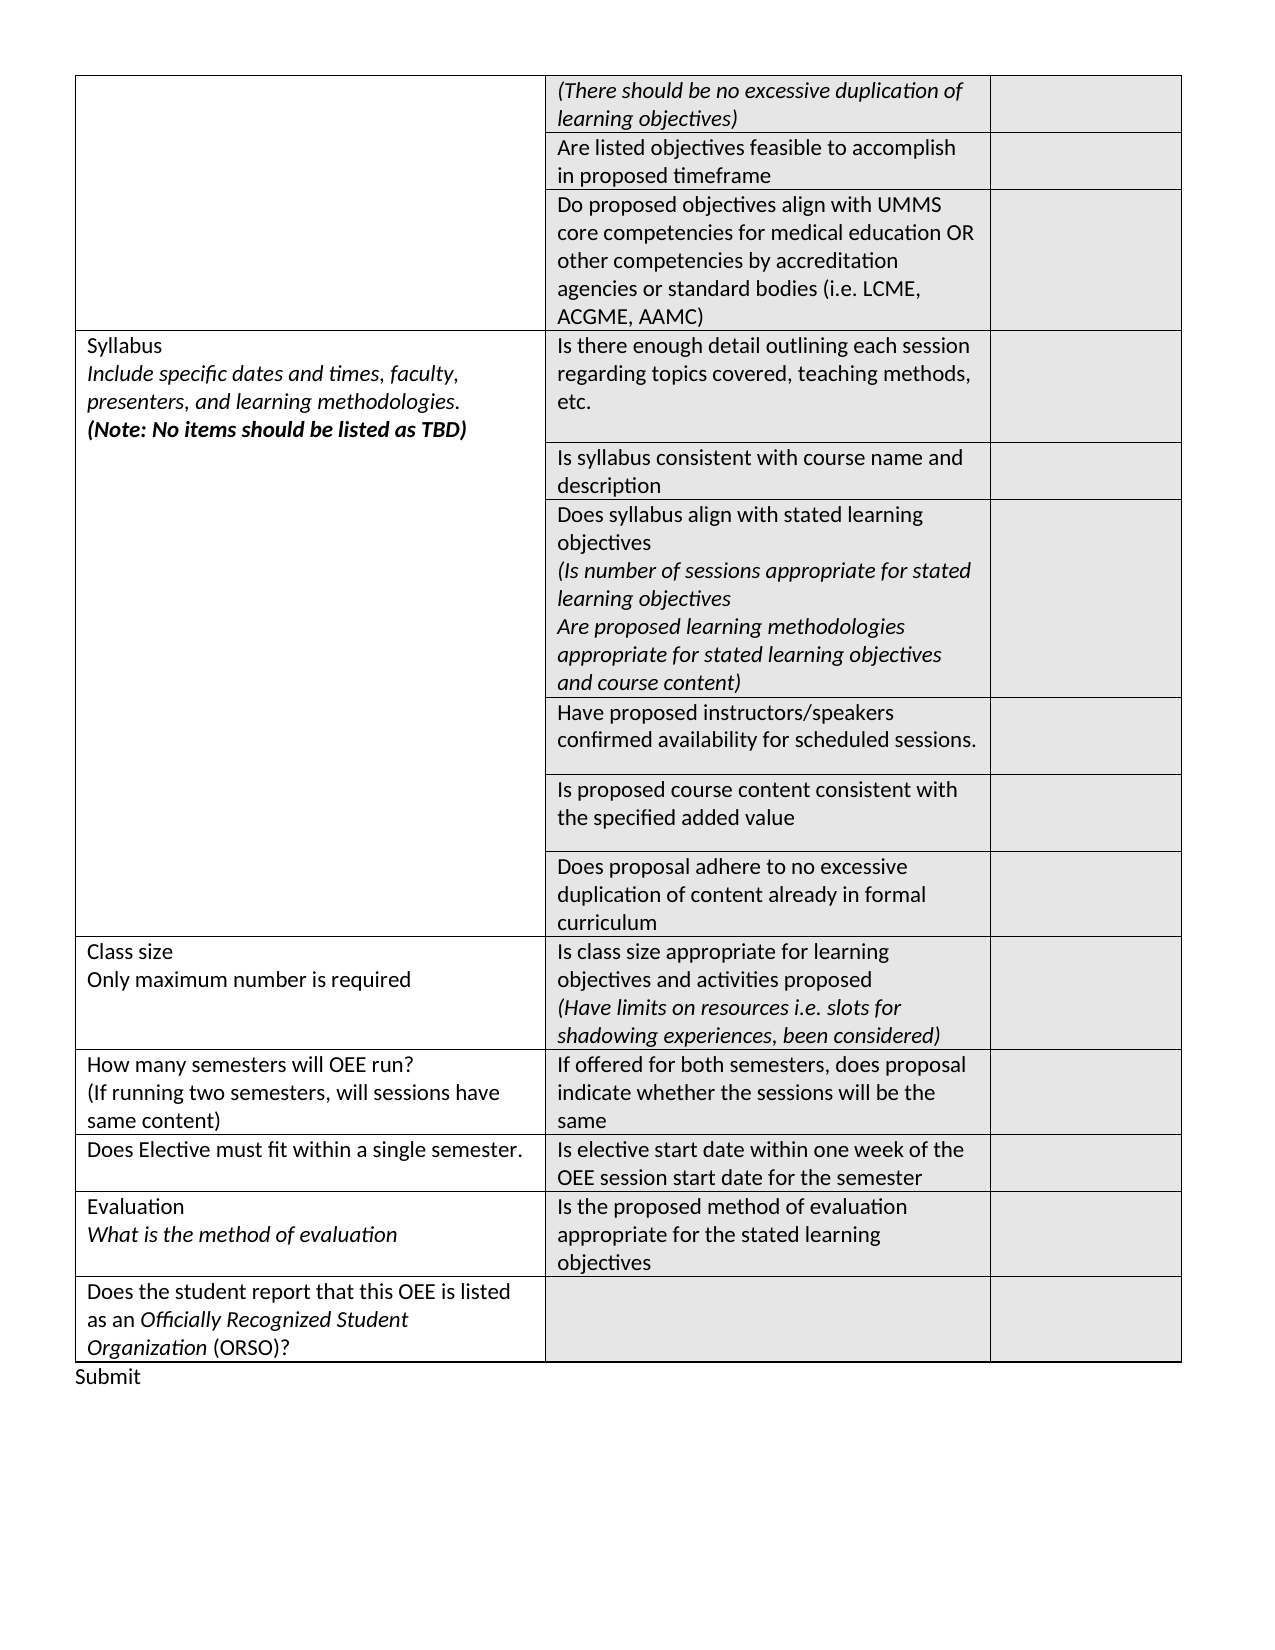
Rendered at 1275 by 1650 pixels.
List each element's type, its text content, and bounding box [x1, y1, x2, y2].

table_cell [991, 500, 1181, 697]
table_cell Is elective start date within one week of the OEE session start date for the semester [546, 1135, 990, 1191]
table_cell Does proposal adhere to no excessive duplication of content already in formal curriculum [546, 852, 990, 936]
table_cell [991, 1277, 1181, 1361]
table_cell [991, 1135, 1181, 1191]
table_cell [991, 331, 1181, 442]
table_cell Is syllabus consistent with course name and description [546, 443, 990, 499]
table_cell [991, 852, 1181, 936]
table_cell Class size Only maximum number is required [76, 937, 545, 1049]
table_cell Is proposed course content consistent with the specified added value [546, 775, 990, 851]
table_cell Does the student report that this OEE is listed as an Officially Recognized Student Organization (ORSO)? [76, 1277, 545, 1361]
table_cell [991, 1050, 1181, 1134]
table_cell Evaluation What is the method of evaluation [76, 1192, 545, 1276]
table_cell Does syllabus align with stated learning objectives (Is number of sessions appropriate for stated learning objectives Are proposed learning methodologies appropriate for stated learning objectives and course content) [546, 500, 990, 697]
table_cell Do proposed objectives align with UMMS core competencies for medical education OR other competencies by accreditation agencies or standard bodies (i.e. LCME, ACGME, AAMC) [546, 190, 990, 330]
table_cell Syllabus Include specific dates and times, faculty, presenters, and learning methodologies. (Note: No items should be listed as TBD) [76, 331, 545, 936]
table_cell [991, 1192, 1181, 1276]
table_cell Have proposed instructors/speakers confirmed availability for scheduled sessions. [546, 698, 990, 774]
table_cell [991, 443, 1181, 499]
table_cell Does Elective must fit within a single semester. [76, 1135, 545, 1191]
table_cell [991, 775, 1181, 851]
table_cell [546, 76, 990, 132]
table_cell [991, 698, 1181, 774]
table_cell Are listed objectives feasible to accomplish in proposed timeframe [546, 133, 990, 189]
table_cell [991, 937, 1181, 1049]
table_cell [991, 190, 1181, 330]
text Submit [75, 1362, 1200, 1390]
table_cell [546, 1277, 990, 1361]
table_cell If offered for both semesters, does proposal indicate whether the sessions will be the same [546, 1050, 990, 1134]
table_cell [991, 133, 1181, 189]
table_cell Is the proposed method of evaluation appropriate for the stated learning objectives [546, 1192, 990, 1276]
table_cell Is class size appropriate for learning objectives and activities proposed (Have limits on resources i.e. slots for shadowing experiences, been considered) [546, 937, 990, 1049]
table_cell How many semesters will OEE run? (If running two semesters, will sessions have same content) [76, 1050, 545, 1134]
table_cell Is there enough detail outlining each session regarding topics covered, teaching methods, etc. [546, 331, 990, 442]
